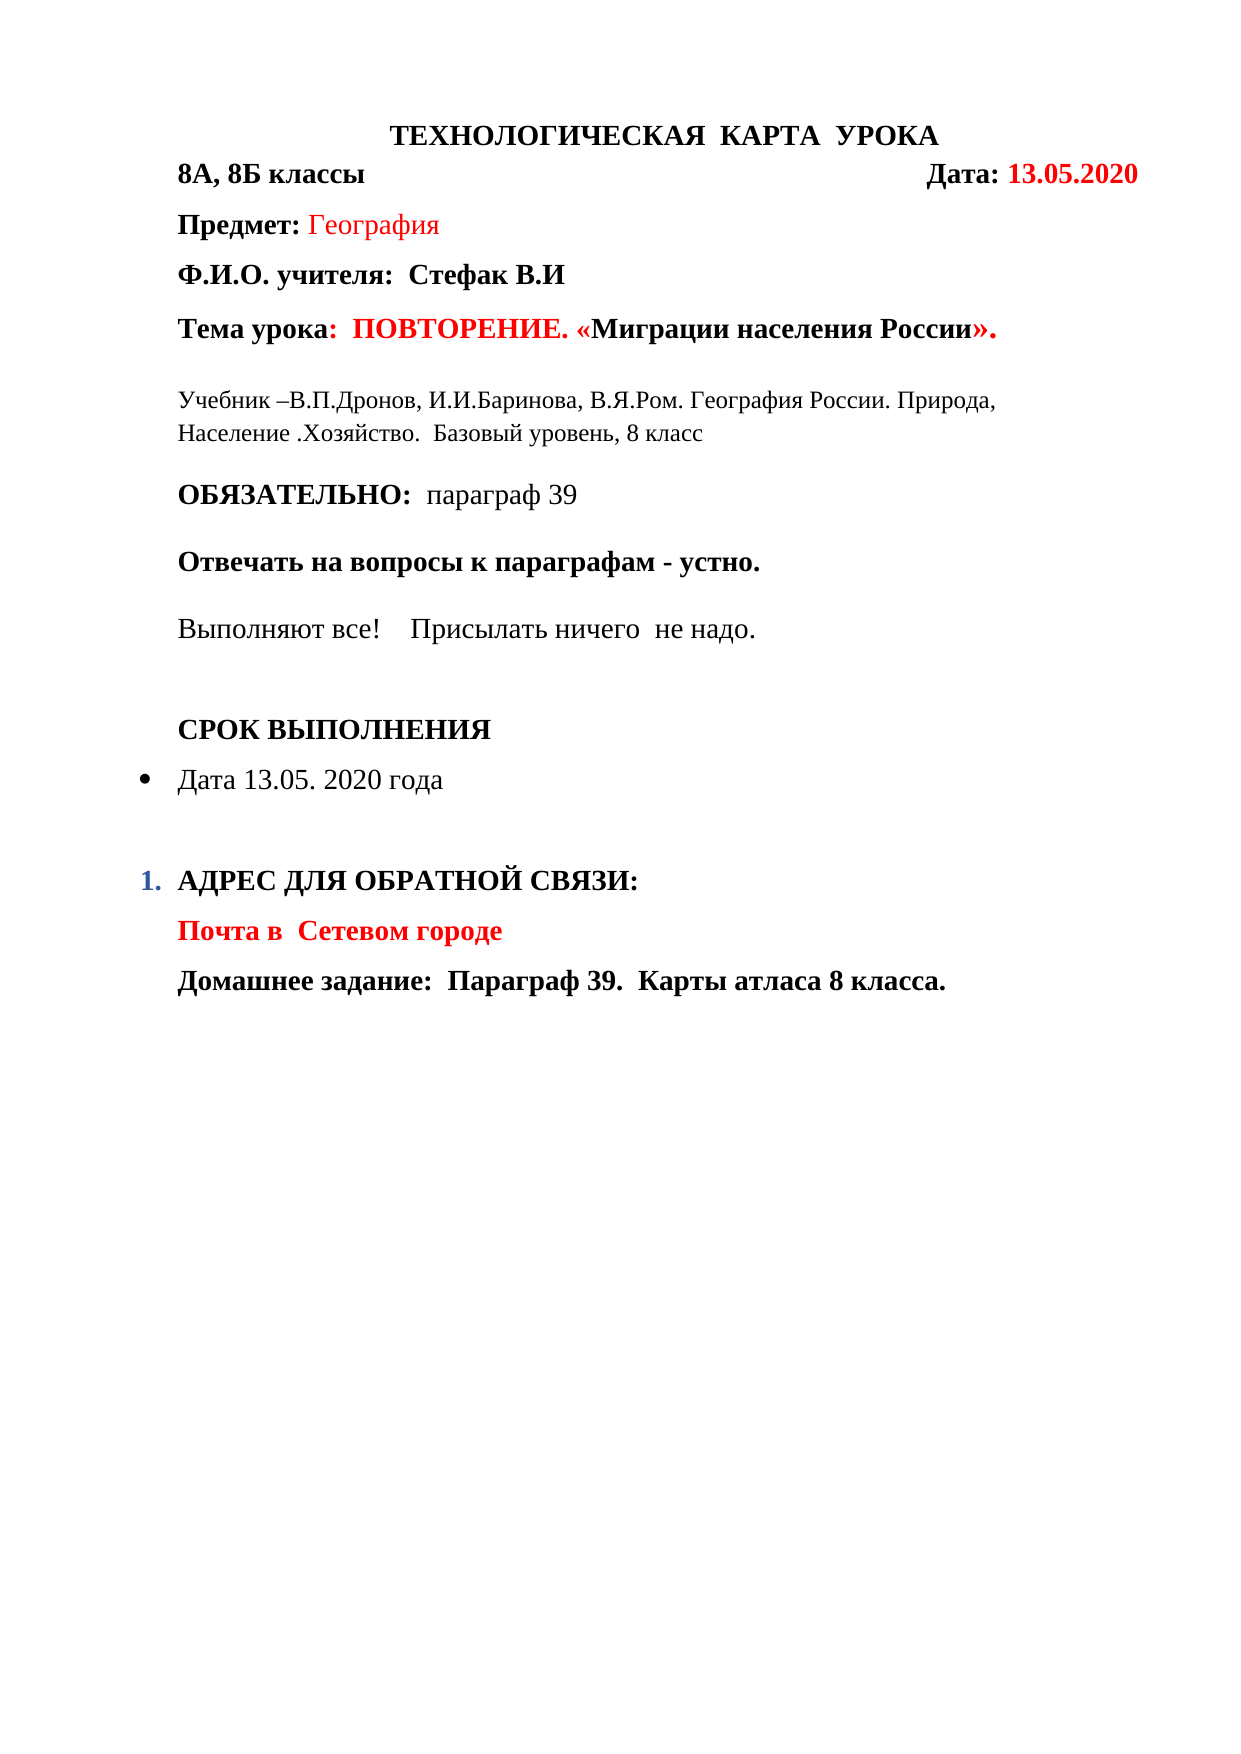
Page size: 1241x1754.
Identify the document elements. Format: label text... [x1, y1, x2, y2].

list Дата 13.05. 2020 года [140, 762, 1152, 796]
text 8А, 8Б классы Дата: 13.05.2020 [177, 157, 1152, 190]
text ТЕХНОЛОГИЧЕСКАЯ КАРТА УРОКА [177, 118, 1152, 152]
text Тема урока: ПОВТОРЕНИЕ. «Миграции населения России». [177, 308, 1152, 346]
list АДРЕС ДЛЯ ОБРАТНОЙ СВЯЗИ: [140, 863, 1152, 896]
text СРОК ВЫПОЛНЕНИЯ [177, 712, 1152, 745]
text Предмет: География [177, 207, 1152, 241]
text Отвечать на вопросы к параграфам - устно. [177, 544, 1152, 578]
text Учебник –В.П.Дронов, И.И.Баринова, В.Я.Ром. География России. Природа, Население .Хозяйство. Базовый уровень, 8 класс [177, 385, 1152, 446]
text Выполняют все! Присылать ничего не надо. [177, 611, 1152, 645]
text ОБЯЗАТЕЛЬНО: параграф 39 [177, 477, 1152, 511]
text Ф.И.О. учителя: Стефак В.И [177, 257, 1152, 291]
text Домашнее задание: Параграф 39. Карты атласа 8 класса. [177, 963, 1152, 997]
text Почта в Сетевом городе [177, 913, 1152, 947]
